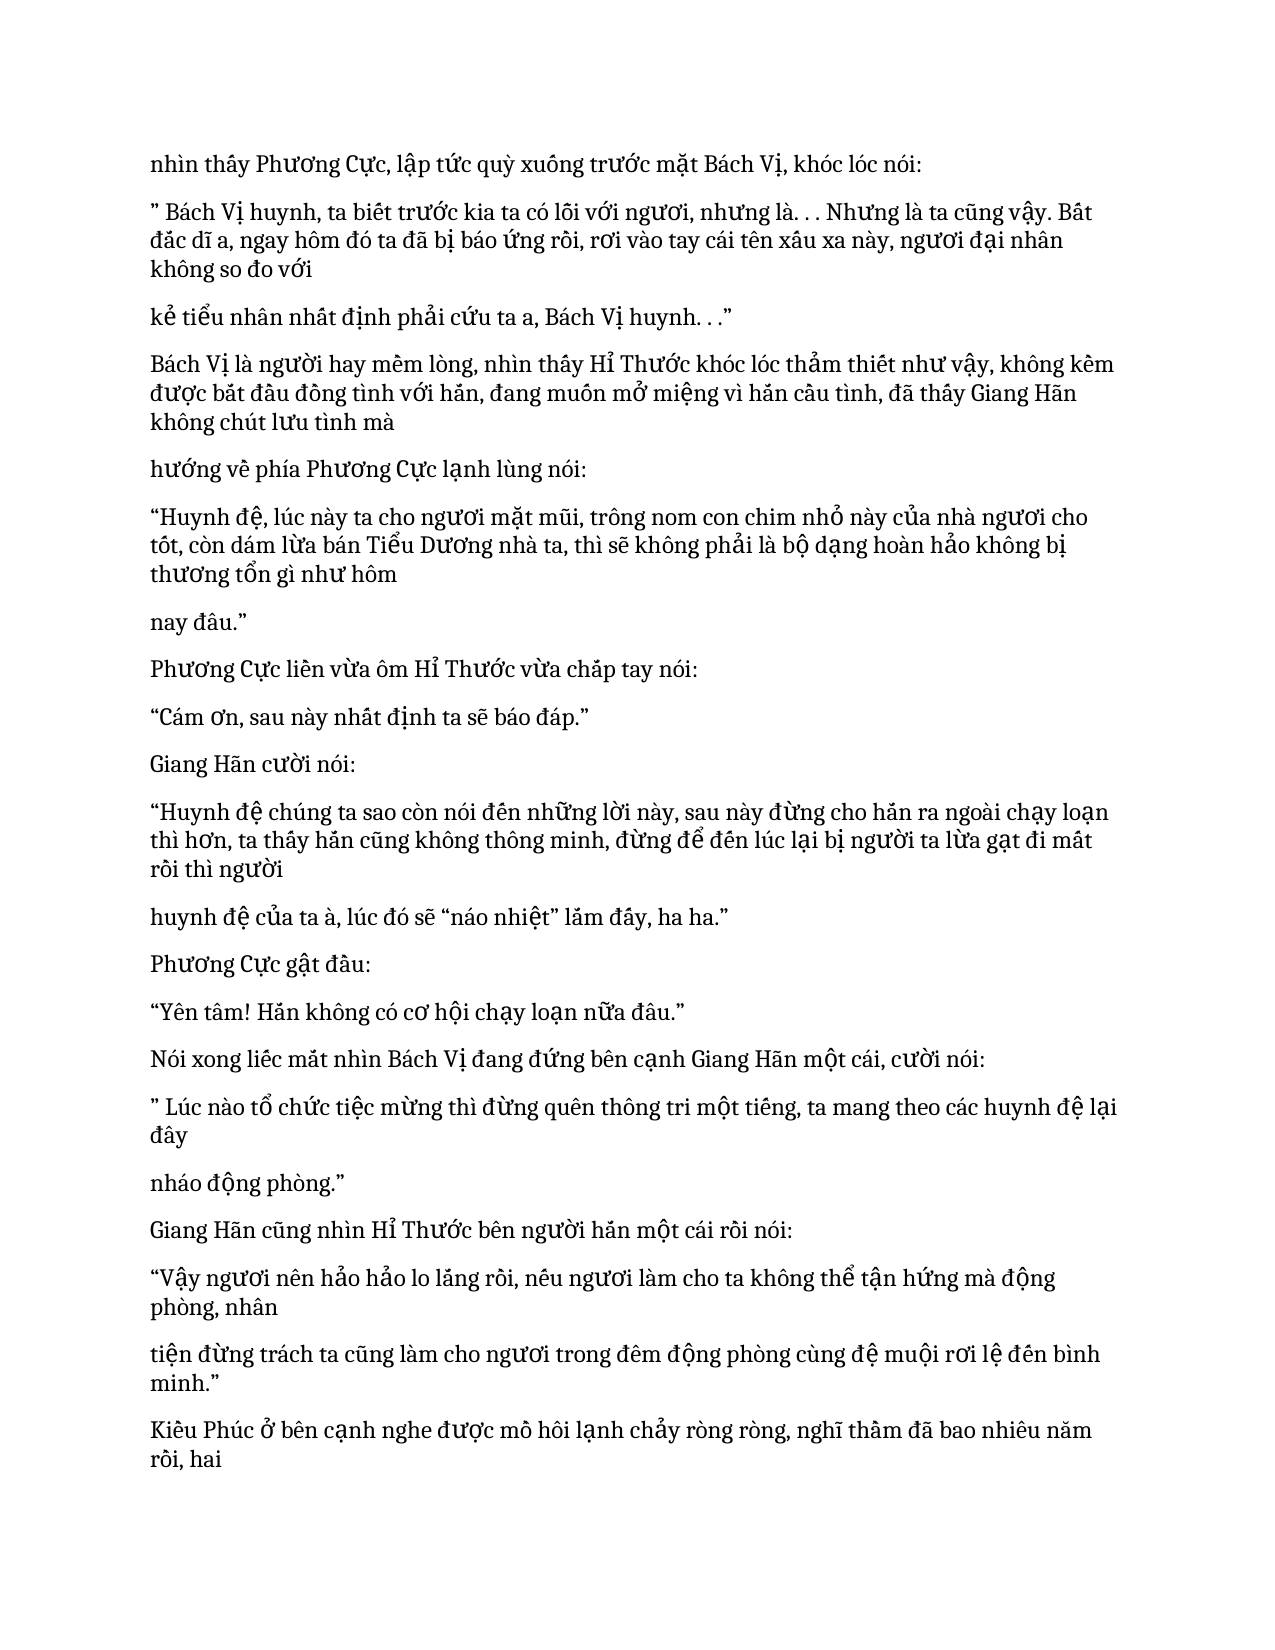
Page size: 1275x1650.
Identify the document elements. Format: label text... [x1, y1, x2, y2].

text Giang Hãn cười nói: [150, 750, 1125, 779]
text hướng về phía Phương Cực lạnh lùng nói: [150, 455, 1125, 484]
text Kiều Phúc ở bên cạnh nghe được mồ hôi lạnh chảy ròng ròng, nghĩ thầm đã bao nhiêu năm rồi, hai [150, 1416, 1125, 1474]
text nay đâu.” [150, 607, 1125, 636]
text “Huynh đệ, lúc này ta cho ngươi mặt mũi, trông nom con chim nhỏ này của nhà ngươi cho tốt, còn dám lừa bán Tiểu Dương nhà ta, thì sẽ không phải là bộ dạng hoàn hảo không bị thương tổn gì như hôm [150, 502, 1125, 589]
text ” Lúc nào tổ chức tiệc mừng thì đừng quên thông tri một tiếng, ta mang theo các huynh đệ lại đây [150, 1092, 1125, 1150]
text Phương Cực gật đầu: [150, 950, 1125, 979]
text “Yên tâm! Hắn không có cơ hội chạy loạn nữa đâu.” [150, 997, 1125, 1026]
text “Cám ơn, sau này nhất định ta sẽ báo đáp.” [150, 702, 1125, 731]
text nháo động phòng.” [150, 1169, 1125, 1197]
text Phương Cực liền vừa ôm Hỉ Thước vừa chắp tay nói: [150, 655, 1125, 684]
text “Vậy ngươi nên hảo hảo lo lắng rồi, nếu ngươi làm cho ta không thể tận hứng mà động phòng, nhân [150, 1264, 1125, 1321]
text tiện đừng trách ta cũng làm cho ngươi trong đêm động phòng cùng đệ muội rơi lệ đến bình minh.” [150, 1340, 1125, 1397]
text Giang Hãn cũng nhìn Hỉ Thước bên người hắn một cái rồi nói: [150, 1216, 1125, 1245]
text kẻ tiểu nhân nhất định phải cứu ta a, Bách Vị huynh. . .” [150, 302, 1125, 331]
text “Huynh đệ chúng ta sao còn nói đến những lời này, sau này đừng cho hắn ra ngoài chạy loạn thì hơn, ta thấy hắn cũng không thông minh, đừng để đến lúc lại bị người ta lừa gạt đi mất rồi thì người [150, 797, 1125, 884]
text Nói xong liếc mắt nhìn Bách Vị đang đứng bên cạnh Giang Hãn một cái, cười nói: [150, 1045, 1125, 1074]
text ” Bách Vị huynh, ta biết trước kia ta có lỗi với ngươi, nhưng là. . . Nhưng là ta cũng vậy. Bất đắc dĩ a, ngay hôm đó ta đã bị báo ứng rồi, rơi vào tay cái tên xấu xa này, ngươi đại nhân không so đo với [150, 197, 1125, 284]
text Bách Vị là người hay mềm lòng, nhìn thấy Hỉ Thước khóc lóc thảm thiết như vậy, không kềm được bắt đầu đồng tình với hắn, đang muốn mở miệng vì hắn cầu tình, đã thấy Giang Hãn không chút lưu tình mà [150, 350, 1125, 436]
text nhìn thấy Phương Cực, lập tức quỳ xuống trước mặt Bách Vị, khóc lóc nói: [150, 150, 1125, 179]
text huynh đệ của ta à, lúc đó sẽ “náo nhiệt” lắm đấy, ha ha.” [150, 902, 1125, 931]
